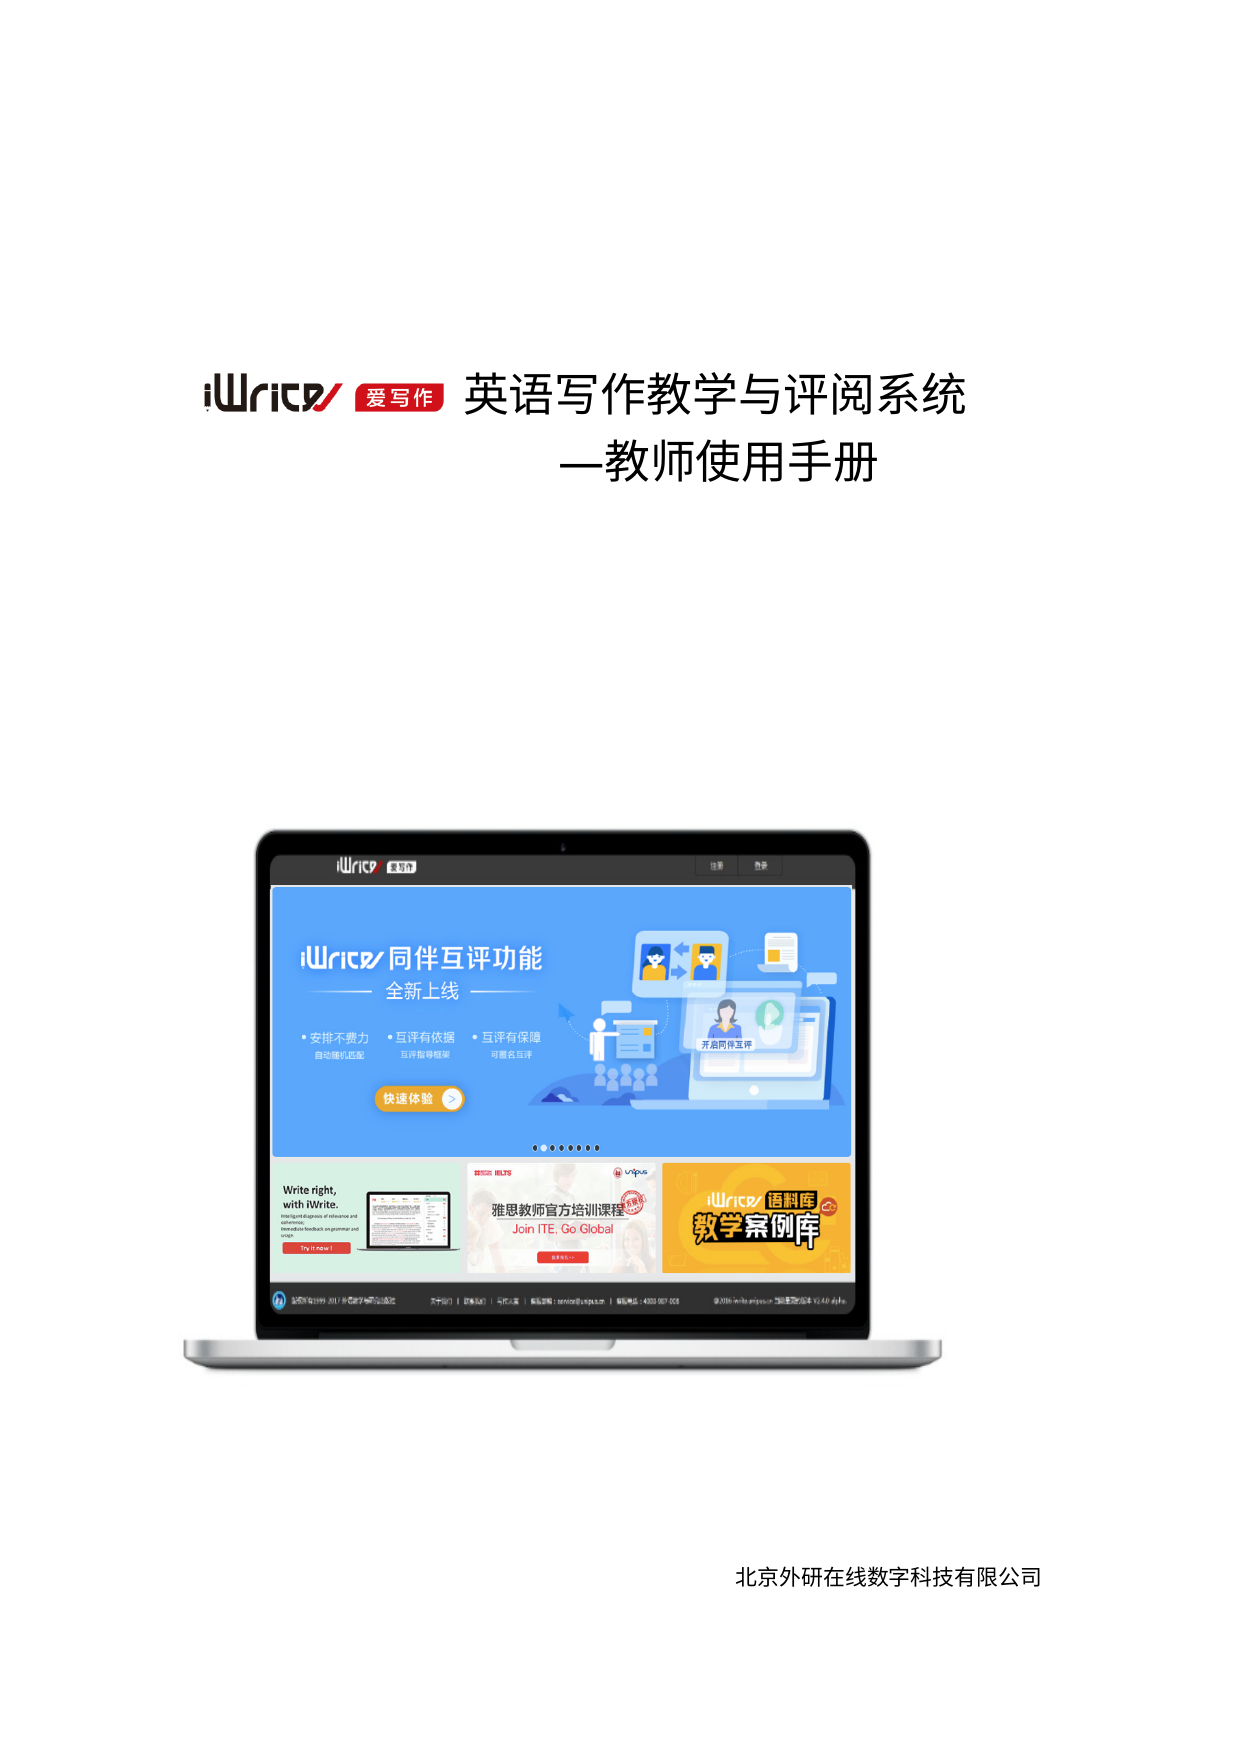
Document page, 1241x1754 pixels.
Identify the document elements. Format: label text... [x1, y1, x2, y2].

picture [129, 712, 1018, 1527]
text 北京外研在线数字科技有限公司 [187, 1559, 1042, 1592]
picture [187, 357, 458, 437]
